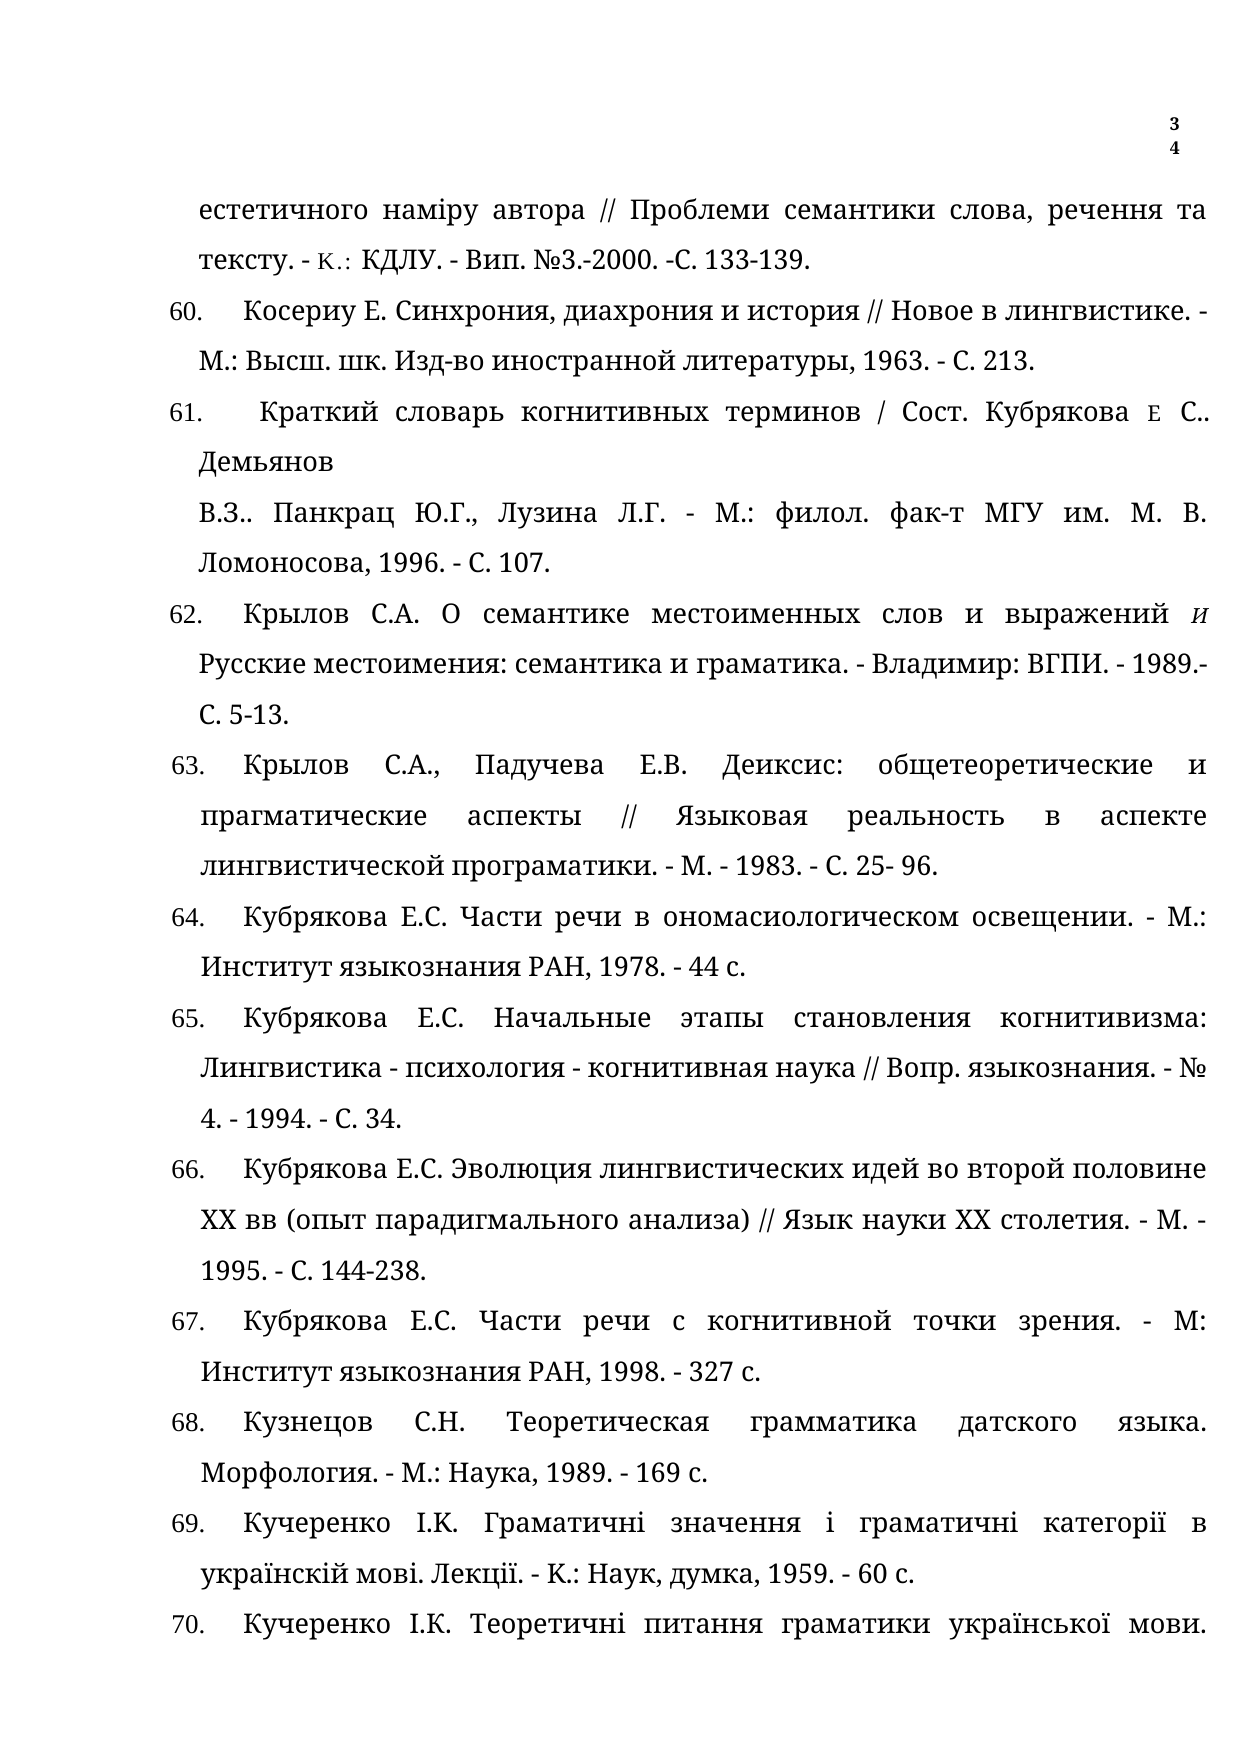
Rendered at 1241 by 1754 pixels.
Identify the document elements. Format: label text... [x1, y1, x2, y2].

list Крылов С.А., Падучева Е.В. Деиксис: общетеоретические и прагматические аспекты // Языковая реальность в аспекте лингвистической програматики. - М. - 1983. - С. 25- 96. [171, 734, 1208, 886]
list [171, 1593, 1208, 1644]
list Краткий словарь когнитивных терминов / Сост. Кубрякова Е С.. Демьянов [169, 381, 1210, 482]
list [169, 179, 1208, 280]
list Кузнецов С.Н. Теоретическая грамматика датского языка. Морфология. - М.: Наука, 1989. - 169 с. [171, 1391, 1208, 1492]
list Кучеренко I.K. Граматичні значення і граматичні категорії в українскій мові. Лекції. - K.: Наук, думка, 1959. - 60 с. [171, 1492, 1208, 1593]
list Крылов С.А. О семантике местоименных слов и выражений И Русские местоимения: семантика и граматика. - Владимир: ВГПИ. - 1989.- С. 5-13. [169, 583, 1208, 734]
list Косериу Е. Синхрония, диахрония и история // Новое в лингвистике. - М.: Высш. шк. Изд-во иностранной литературы, 1963. - С. 213. [169, 280, 1208, 381]
list Кубрякова Е.С. Части речи с когнитивной точки зрения. - М: Институт языкознания РАН, 1998. - 327 с. [171, 1290, 1208, 1391]
text В.З.. Панкрац Ю.Г., Лузина Л.Г. - М.: филол. фак-т МГУ им. М. В. Ломоносова, 1996. - С. 107. [198, 482, 1208, 583]
list Кубрякова Е.С. Части речи в ономасиологическом освещении. - М.: Институт языкознания РАН, 1978. - 44 с. [171, 886, 1208, 987]
list Кубрякова Е.С. Начальные этапы становления когнитивизма: Лингвистика - психология - когнитивная наука // Вопр. языкознания. - № 4. - 1994. - С. 34. [171, 987, 1208, 1138]
list Кубрякова Е.С. Эволюция лингвистических идей во второй половине XX вв (опыт парадигмального анализа) // Язык науки XX столетия. - М. - 1995. - С. 144-238. [171, 1138, 1208, 1290]
